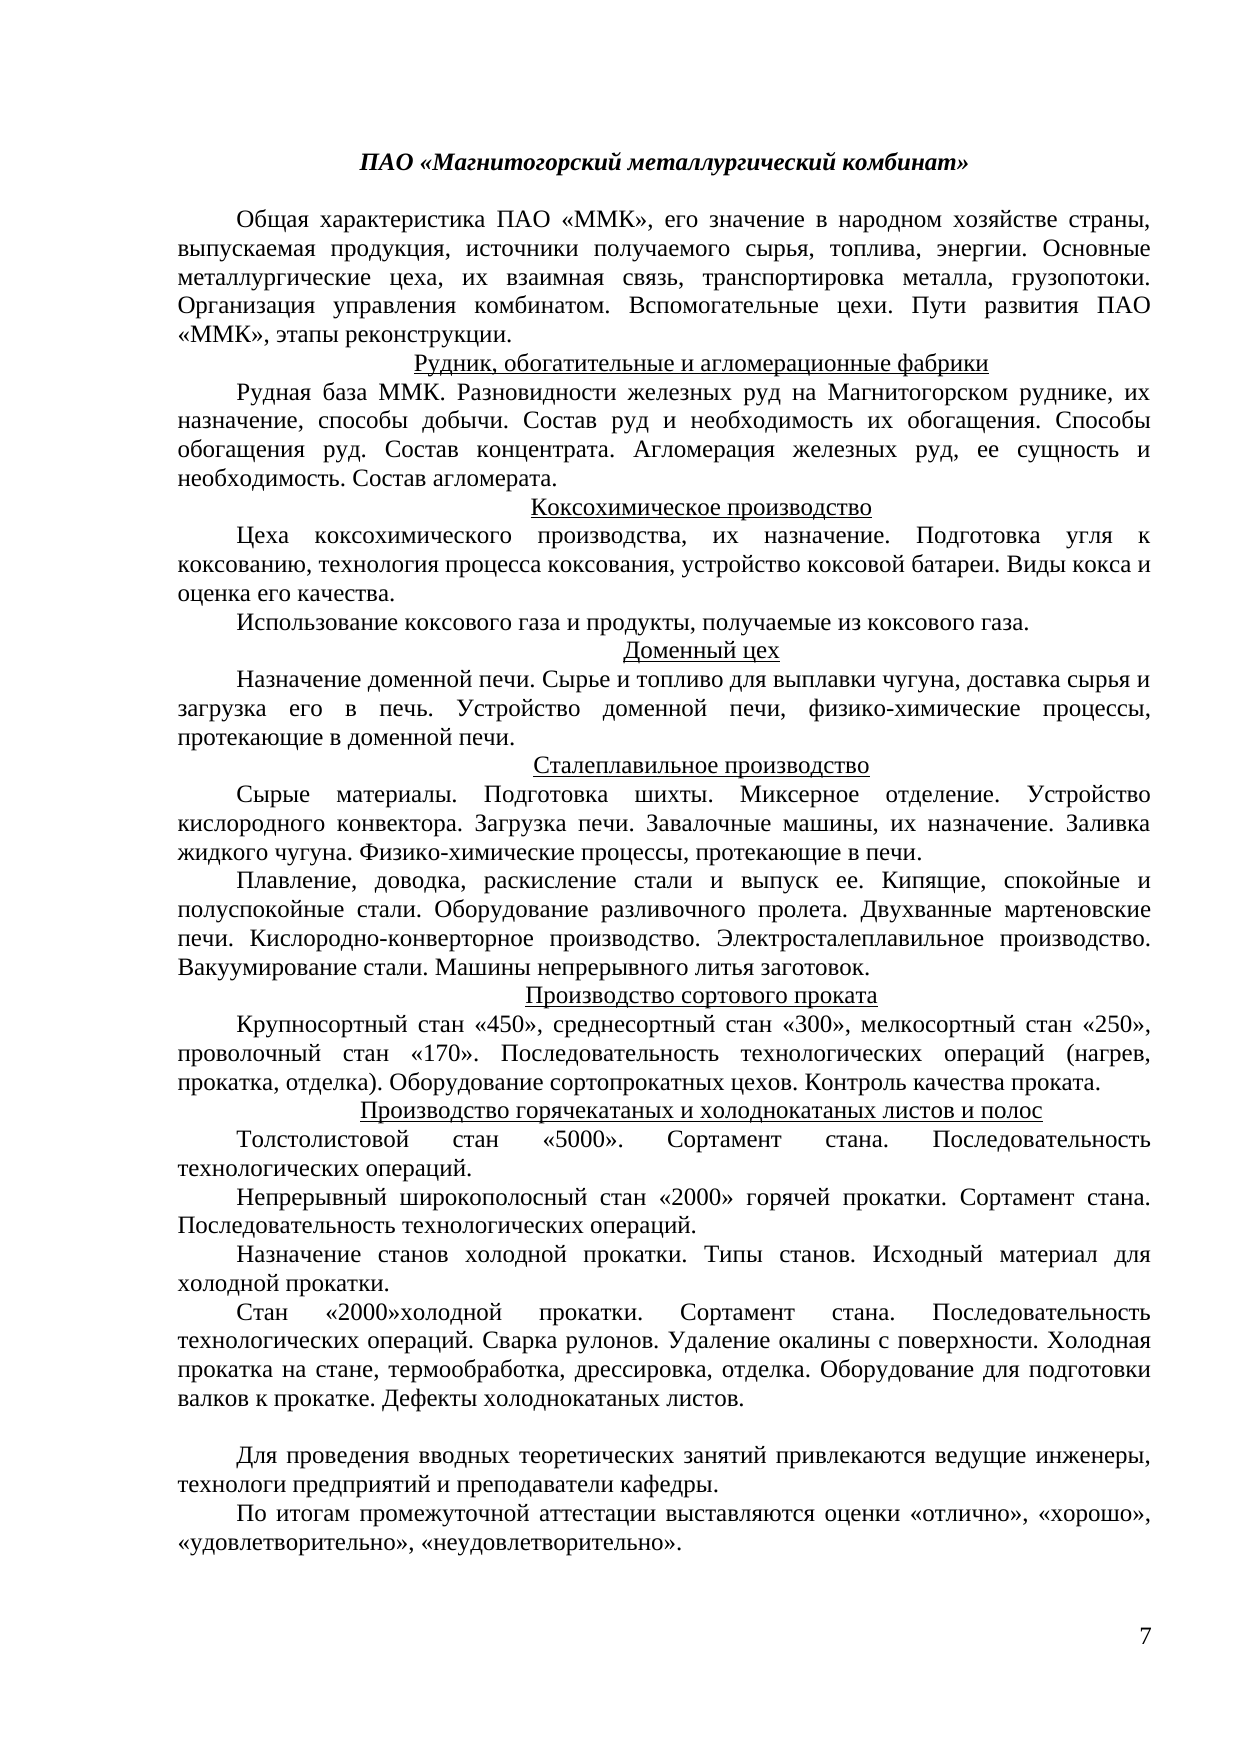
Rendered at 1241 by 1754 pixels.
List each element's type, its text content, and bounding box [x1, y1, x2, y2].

text Непрерывный широкополосный стан «2000» горячей прокатки. Сортамент стана. Последовательность технологических операций. [177, 1182, 1152, 1239]
text Сырые материалы. Подготовка шихты. Миксерное отделение. Устройство кислородного конвектора. Загрузка печи. Завалочные машины, их назначение. Заливка жидкого чугуна. Физико-химические процессы, протекающие в печи. [177, 779, 1152, 866]
text Общая характеристика ПАО «ММК», его значение в народном хозяйстве страны, выпускаемая продукция, источники получаемого сырья, топлива, энергии. Основные металлургические цеха, их взаимная связь, транспортировка металла, грузопотоки. Организация управления комбинатом. Вспомогательные цехи. Пути развития ПАО «ММК», этапы реконструкции. [177, 204, 1152, 348]
subtitle ПАО «Магнитогорский металлургический комбинат» [177, 147, 1152, 176]
text Производство сортового проката [177, 981, 1152, 1009]
text Толстолистовой стан «5000». Сортамент стана. Последовательность технологических операций. [177, 1124, 1152, 1182]
text Доменный цех [177, 636, 1152, 664]
text Производство горячекатаных и холоднокатаных листов и полос [177, 1096, 1152, 1124]
text Сталеплавильное производство [177, 751, 1152, 779]
text Для проведения вводных теоретических занятий привлекаются ведущие инженеры, технологи предприятий и преподаватели кафедры. [177, 1441, 1152, 1498]
text Назначение доменной печи. Сырье и топливо для выплавки чугуна, доставка сырья и загрузка его в печь. Устройство доменной печи, физико-химические процессы, протекающие в доменной печи. [177, 664, 1152, 751]
text Цеха коксохимического производства, их назначение. Подготовка угля к коксованию, технология процесса коксования, устройство коксовой батареи. Виды кокса и оценка его качества. [177, 521, 1152, 607]
text Рудник, обогатительные и агломерационные фабрики [177, 348, 1152, 377]
text Рудная база ММК. Разновидности железных руд на Магнитогорском руднике, их назначение, способы добычи. Состав руд и необходимость их обогащения. Способы обогащения руд. Состав концентрата. Агломерация железных руд, ее сущность и необходимость. Состав агломерата. [177, 377, 1152, 492]
text По итогам промежуточной аттестации выставляются оценки «отлично», «хорошо», «удовлетворительно», «неудовлетворительно». [177, 1498, 1152, 1556]
text Коксохимическое производство [177, 492, 1152, 521]
text Плавление, доводка, раскисление стали и выпуск ее. Кипящие, спокойные и полуспокойные стали. Оборудование разливочного пролета. Двухванные мартеновские печи. Кислородно-конверторное производство. Электросталеплавильное производство. Вакуумирование стали. Машины непрерывного литья заготовок. [177, 866, 1152, 981]
text Крупносортный стан «450», среднесортный стан «300», мелкосортный стан «250», проволочный стан «170». Последовательность технологических операций (нагрев, прокатка, отделка). Оборудование сортопрокатных цехов. Контроль качества проката. [177, 1009, 1152, 1096]
text Использование коксового газа и продукты, получаемые из коксового газа. [177, 607, 1152, 636]
text Стан «2000»холодной прокатки. Сортамент стана. Последовательность технологических операций. Сварка рулонов. Удаление окалины с поверхности. Холодная прокатка на стане, термообработка, дрессировка, отделка. Оборудование для подготовки валков к прокатке. Дефекты холоднокатаных листов. [177, 1297, 1152, 1412]
text Назначение станов холодной прокатки. Типы станов. Исходный материал для холодной прокатки. [177, 1239, 1152, 1297]
